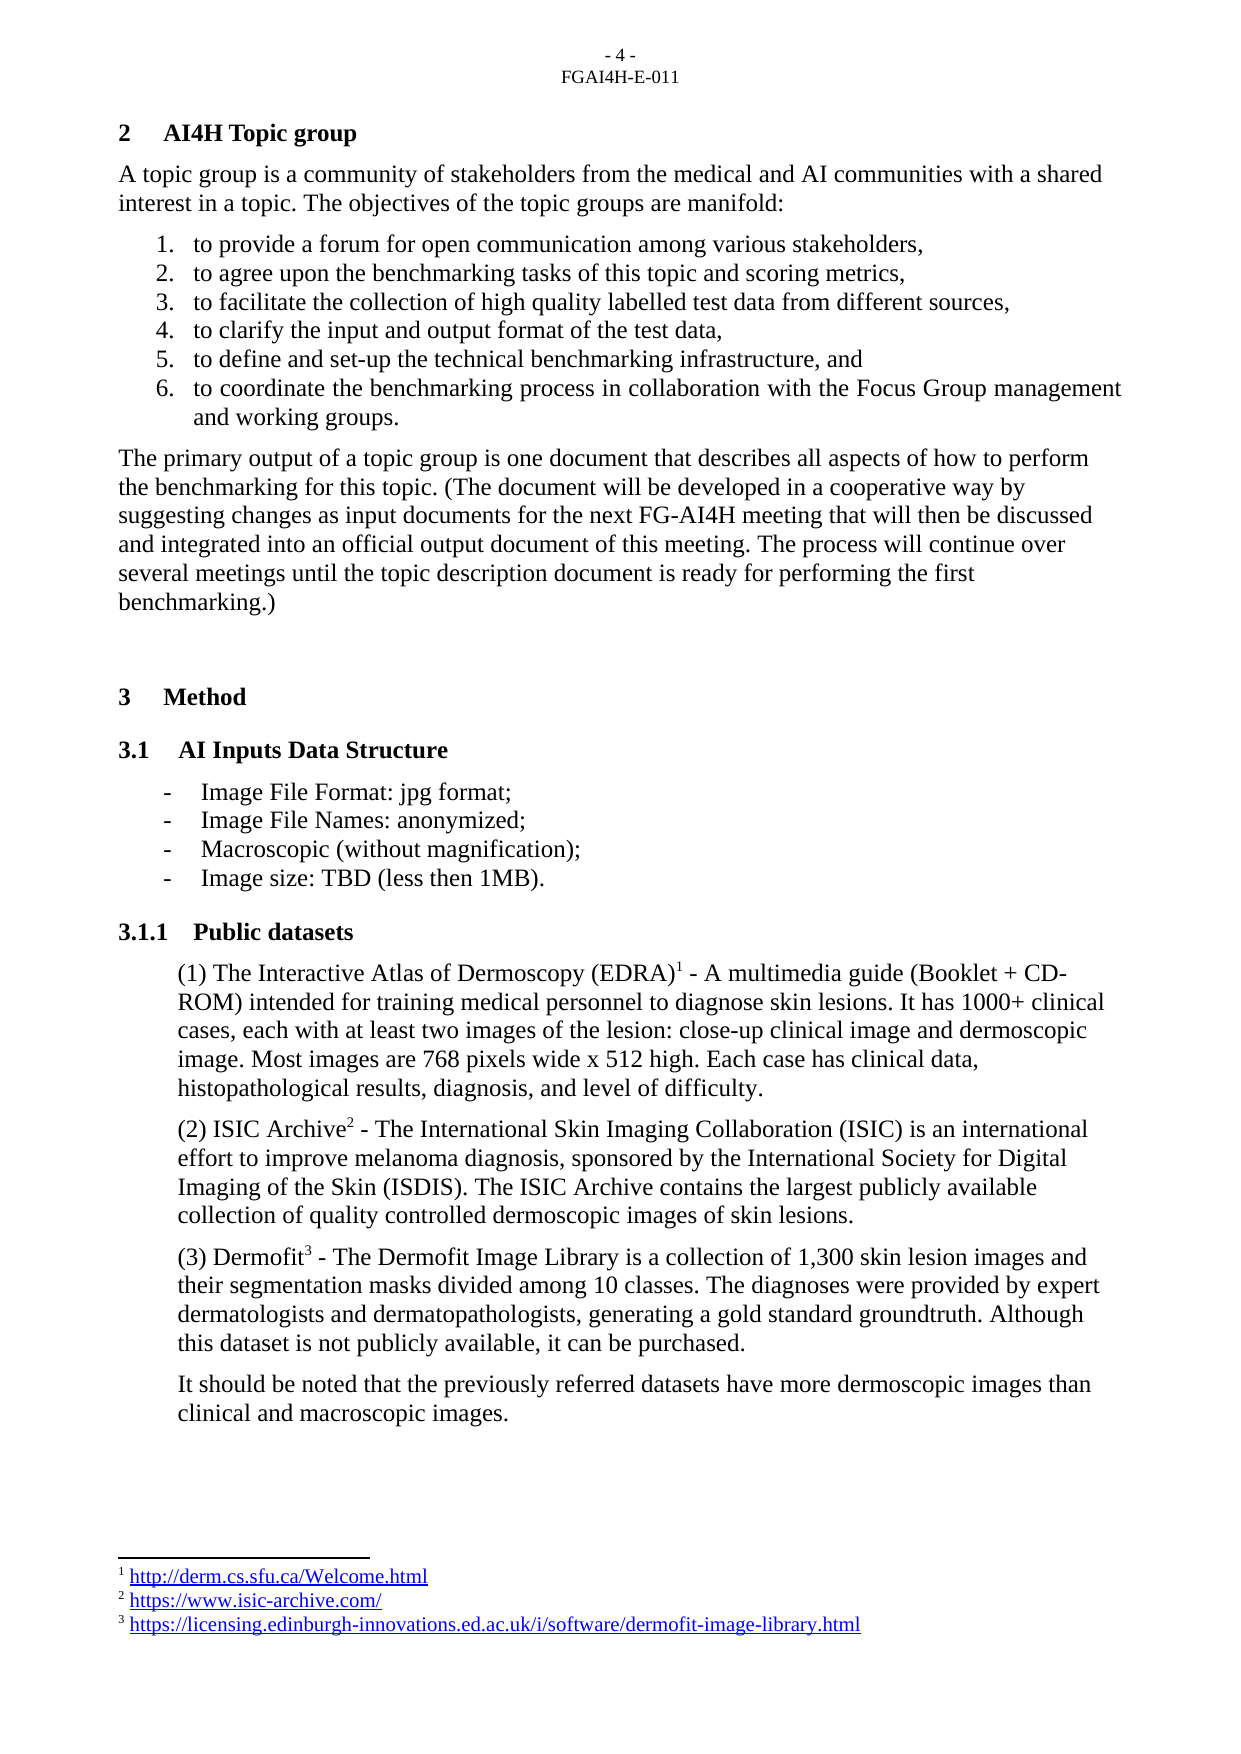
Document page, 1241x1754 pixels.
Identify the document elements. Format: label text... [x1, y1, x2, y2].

list to provide a forum for open communication among various stakeholders, [156, 229, 1122, 258]
text A topic group is a community of stakeholders from the medical and AI communities with a shared interest in a topic. The objectives of the topic groups are manifold: [118, 159, 1122, 217]
list Macroscopic (without magnification); [163, 834, 1122, 863]
subtitle Method [118, 682, 1122, 711]
text (2) ISIC Archive - The International Skin Imaging Collaboration (ISIC) is an international effort to improve melanoma diagnosis, sponsored by the International Society for Digital Imaging of the Skin (ISDIS). The ISIC Archive contains the largest publicly available collection of quality controlled dermoscopic images of skin lesions. [177, 1114, 1122, 1229]
text (3) Dermofit - The Dermofit Image Library is a collection of 1,300 skin lesion images and their segmentation masks divided among 10 classes. The diagnoses were provided by expert dermatologists and dermatopathologists, generating a gold standard groundtruth. Although this dataset is not publicly available, it can be purchased. [177, 1242, 1122, 1357]
text (1) The Interactive Atlas of Dermoscopy (EDRA) - A multimedia guide (Booklet + CD-ROM) intended for training medical personnel to diagnose skin lesions. It has 1000+ clinical cases, each with at least two images of the lesion: close-up clinical image and dermoscopic image. Most images are 768 pixels wide x 512 high. Each case has clinical data, histopathological results, diagnosis, and level of difficulty. [177, 958, 1122, 1102]
list Image size: TBD (less then 1MB). [163, 863, 1122, 892]
list to facilitate the collection of high quality labelled test data from different sources, [156, 287, 1122, 316]
list to clarify the input and output format of the test data, [156, 316, 1122, 344]
text It should be noted that the previously referred datasets have more dermoscopic images than clinical and macroscopic images. [177, 1369, 1122, 1427]
list Image File Names: anonymized; [163, 806, 1122, 834]
list Image File Format: jpg format; [163, 777, 1122, 806]
text The primary output of a topic group is one document that describes all aspects of how to perform the benchmarking for this topic. (The document will be developed in a cooperative way by suggesting changes as input documents for the next FG-AI4H meeting that will then be discussed and integrated into an official output document of this meeting. The process will continue over several meetings until the topic description document is ready for performing the first benchmarking.) [118, 443, 1122, 616]
list to agree upon the benchmarking tasks of this topic and scoring metrics, [156, 258, 1122, 287]
subtitle AI Inputs Data Structure [118, 736, 1122, 764]
subtitle Public datasets [118, 917, 1122, 946]
list to coordinate the benchmarking process in collaboration with the Focus Group management and working groups. [156, 373, 1122, 431]
subtitle AI4H Topic group [118, 118, 1122, 147]
list to define and set-up the technical benchmarking infrastructure, and [156, 344, 1122, 373]
